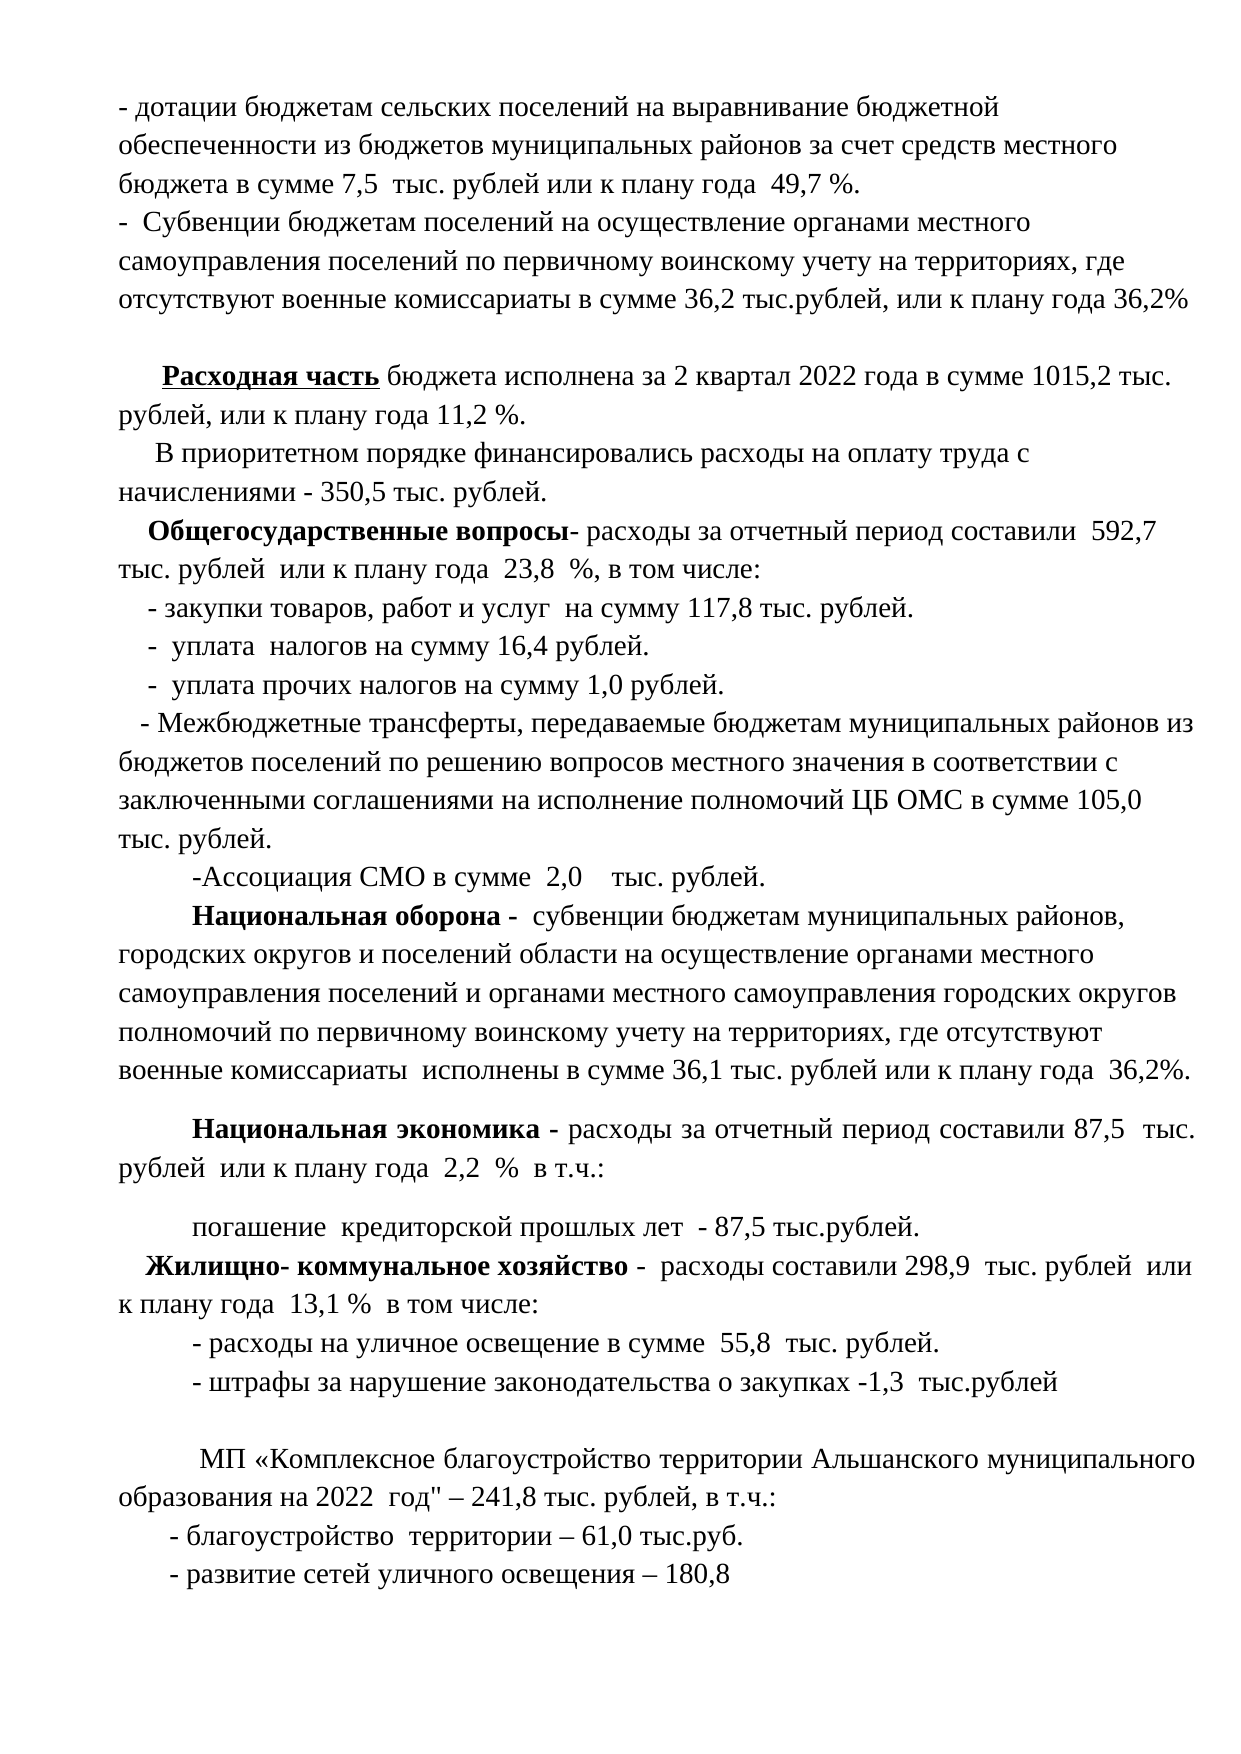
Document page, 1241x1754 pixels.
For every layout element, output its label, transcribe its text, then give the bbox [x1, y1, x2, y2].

text -Ассоциация СМО в сумме 2,0 тыс. рублей. [118, 859, 1196, 893]
text погашение кредиторской прошлых лет - 87,5 тыс.рублей. [118, 1209, 1196, 1243]
text - Субвенции бюджетам поселений на осуществление органами местного самоуправления поселений по первичному воинскому учету на территориях, где отсутствуют военные комиссариаты в сумме 36,2 тыс.рублей, или к плану года 36,2% [118, 204, 1196, 315]
text - Межбюджетные трансферты, передаваемые бюджетам муниципальных районов из бюджетов поселений по решению вопросов местного значения в соответствии с заключенными соглашениями на исполнение полномочий ЦБ ОМС в сумме 105,0 тыс. рублей. [118, 705, 1196, 854]
text - уплата налогов на сумму 16,4 рублей. [118, 628, 1196, 662]
text Расходная часть бюджета исполнена за 2 квартал 2022 года в сумме 1015,2 тыс. рублей, или к плану года 11,2 %. [118, 358, 1196, 431]
text - уплата прочих налогов на сумму 1,0 рублей. [118, 667, 1196, 700]
text - дотации бюджетам сельских поселений на выравнивание бюджетной обеспеченности из бюджетов муниципальных районов за счет средств местного бюджета в сумме 7,5 тыс. рублей или к плану года 49,7 %. [118, 89, 1196, 199]
text - расходы на уличное освещение в сумме 55,8 тыс. рублей. [118, 1325, 1196, 1359]
text Жилищно- коммунальное хозяйство - расходы составили 298,9 тыс. рублей или к плану года 13,1 % в том числе: [118, 1248, 1196, 1320]
text В приоритетном порядке финансировались расходы на оплату труда с начислениями - 350,5 тыс. рублей. [118, 436, 1196, 508]
text - благоустройство территории – 61,0 тыс.руб. [118, 1518, 1196, 1551]
text Национальная оборона - субвенции бюджетам муниципальных районов, городских округов и поселений области на осуществление органами местного самоуправления поселений и органами местного самоуправления городских округов полномочий по первичному воинскому учету на территориях, где отсутствуют военные комиссариаты исполнены в сумме 36,1 тыс. рублей или к плану года 36,2%. [118, 898, 1196, 1086]
text Общегосударственные вопросы- расходы за отчетный период составили 592,7 тыс. рублей или к плану года 23,8 %, в том числе: [118, 513, 1196, 585]
text - штрафы за нарушение законодательства о закупках -1,3 тыс.рублей [118, 1364, 1196, 1397]
text Национальная экономика - расходы за отчетный период составили 87,5 тыс. рублей или к плану года 2,2 % в т.ч.: [118, 1112, 1196, 1184]
text - закупки товаров, работ и услуг на сумму 117,8 тыс. рублей. [118, 590, 1196, 623]
text - развитие сетей уличного освещения – 180,8 [118, 1556, 1196, 1590]
text МП «Комплексное благоустройство территории Альшанского муниципального образования на 2022 год" – 241,8 тыс. рублей, в т.ч.: [118, 1441, 1196, 1513]
